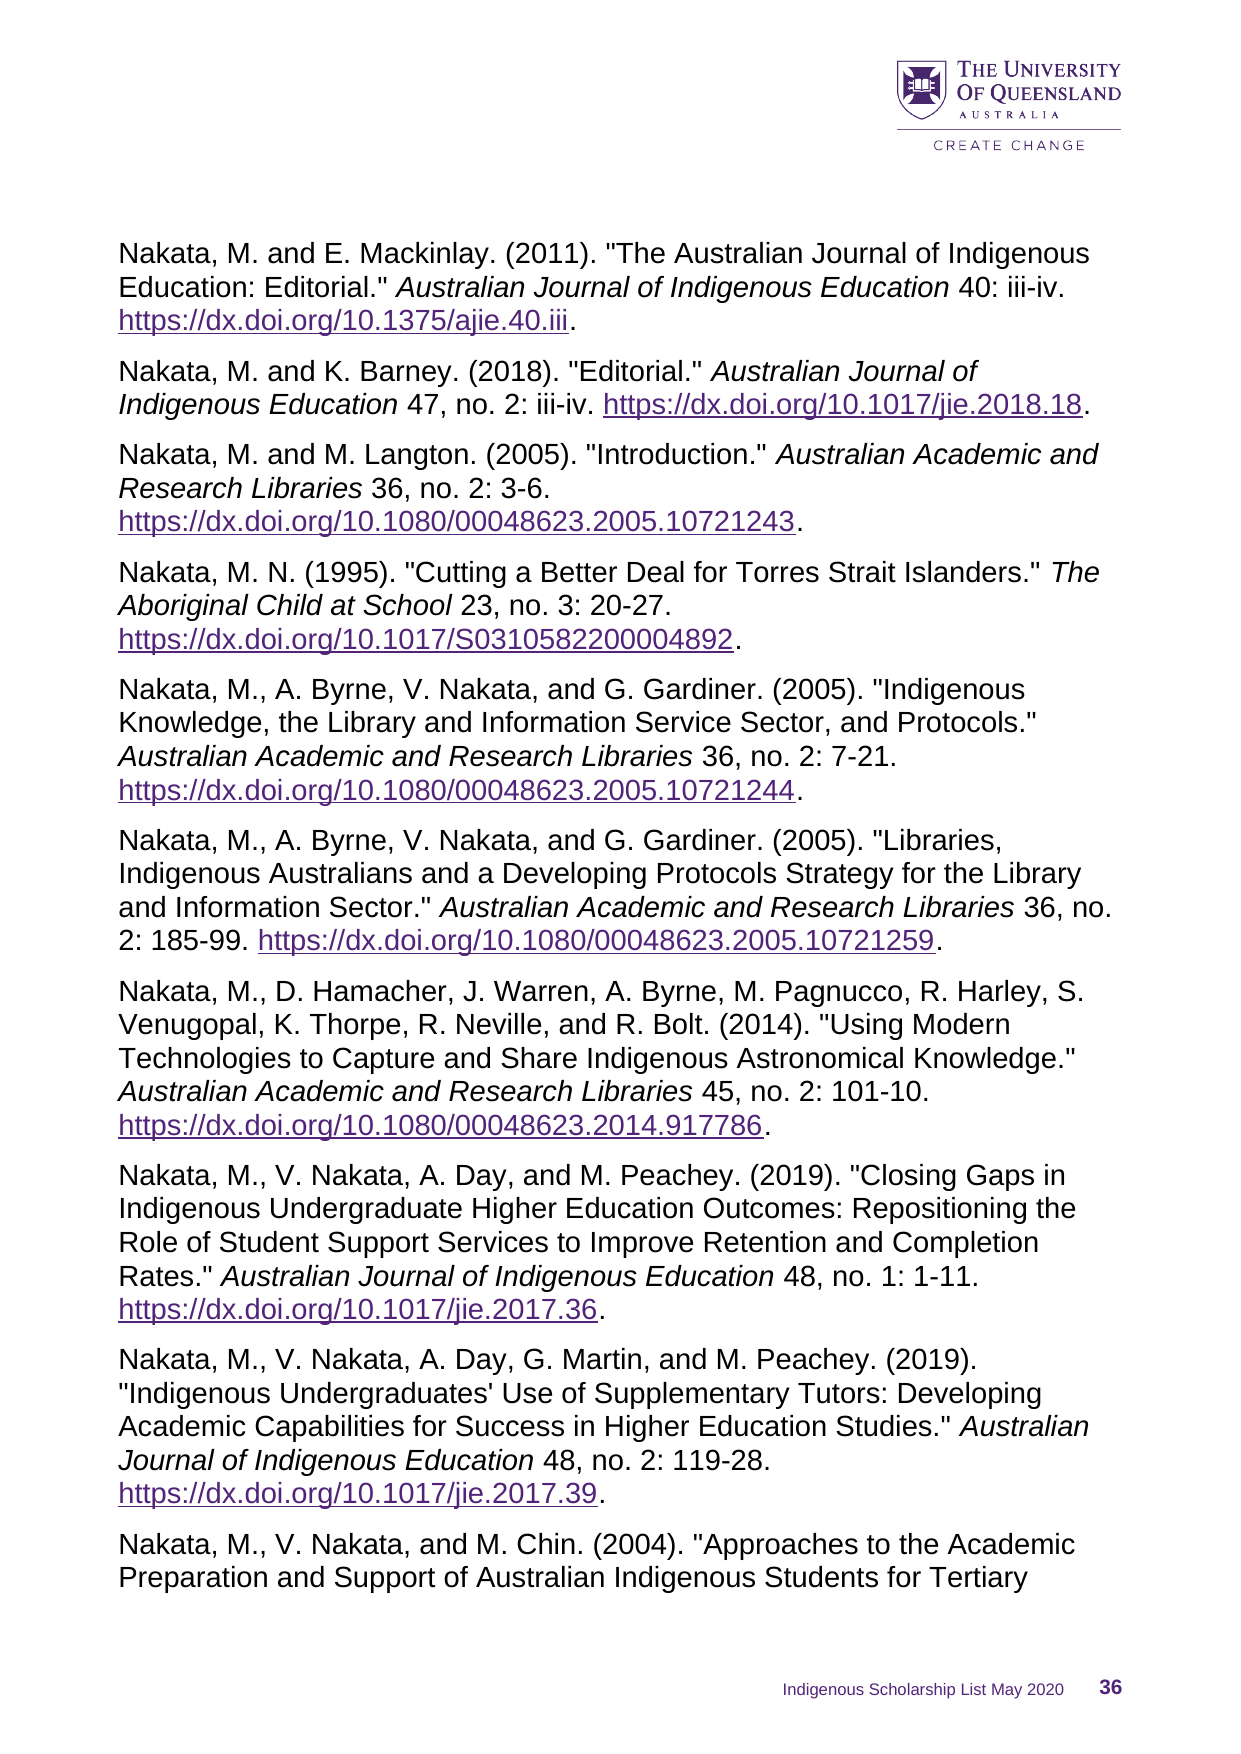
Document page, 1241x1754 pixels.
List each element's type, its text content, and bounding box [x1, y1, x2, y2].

text Nakata, M., A. Byrne, V. Nakata, and G. Gardiner. (2005). "Libraries, Indigenous Australians and a Developing Protocols Strategy for the Library and Information Sector." Australian Academic and Research Libraries 36, no. 2: 185-99. https://dx.doi.org/10.1080/00048623.2005.10721259. [118, 823, 1122, 957]
text Nakata, M. and E. Mackinlay. (2011). "The Australian Journal of Indigenous Education: Editorial." Australian Journal of Indigenous Education 40: iii-iv. https://dx.doi.org/10.1375/ajie.40.iii. [118, 236, 1122, 337]
text Nakata, M., A. Byrne, V. Nakata, and G. Gardiner. (2005). "Indigenous Knowledge, the Library and Information Service Sector, and Protocols." Australian Academic and Research Libraries 36, no. 2: 7-21. https://dx.doi.org/10.1080/00048623.2005.10721244. [118, 672, 1122, 806]
text Nakata, M., D. Hamacher, J. Warren, A. Byrne, M. Pagnucco, R. Harley, S. Venugopal, K. Thorpe, R. Neville, and R. Bolt. (2014). "Using Modern Technologies to Capture and Share Indigenous Astronomical Knowledge." Australian Academic and Research Libraries 45, no. 2: 101-10. https://dx.doi.org/10.1080/00048623.2014.917786. [118, 973, 1122, 1141]
picture [895, 59, 1123, 153]
text Nakata, M., V. Nakata, A. Day, G. Martin, and M. Peachey. (2019). "Indigenous Undergraduates' Use of Supplementary Tutors: Developing Academic Capabilities for Success in Higher Education Studies." Australian Journal of Indigenous Education 48, no. 2: 119-28. https://dx.doi.org/10.1017/jie.2017.39. [118, 1342, 1122, 1510]
text Nakata, M., V. Nakata, A. Day, and M. Peachey. (2019). "Closing Gaps in Indigenous Undergraduate Higher Education Outcomes: Repositioning the Role of Student Support Services to Improve Retention and Completion Rates." Australian Journal of Indigenous Education 48, no. 1: 1-11. https://dx.doi.org/10.1017/jie.2017.36. [118, 1158, 1122, 1326]
text Nakata, M. and M. Langton. (2005). "Introduction." Australian Academic and Research Libraries 36, no. 2: 3-6. https://dx.doi.org/10.1080/00048623.2005.10721243. [118, 437, 1122, 538]
text Nakata, M. N. (1995). "Cutting a Better Deal for Torres Strait Islanders." The Aboriginal Child at School 23, no. 3: 20-27. https://dx.doi.org/10.1017/S0310582200004892. [118, 554, 1122, 655]
text Nakata, M. and K. Barney. (2018). "Editorial." Australian Journal of Indigenous Education 47, no. 2: iii-iv. https://dx.doi.org/10.1017/jie.2018.18. [118, 353, 1122, 421]
